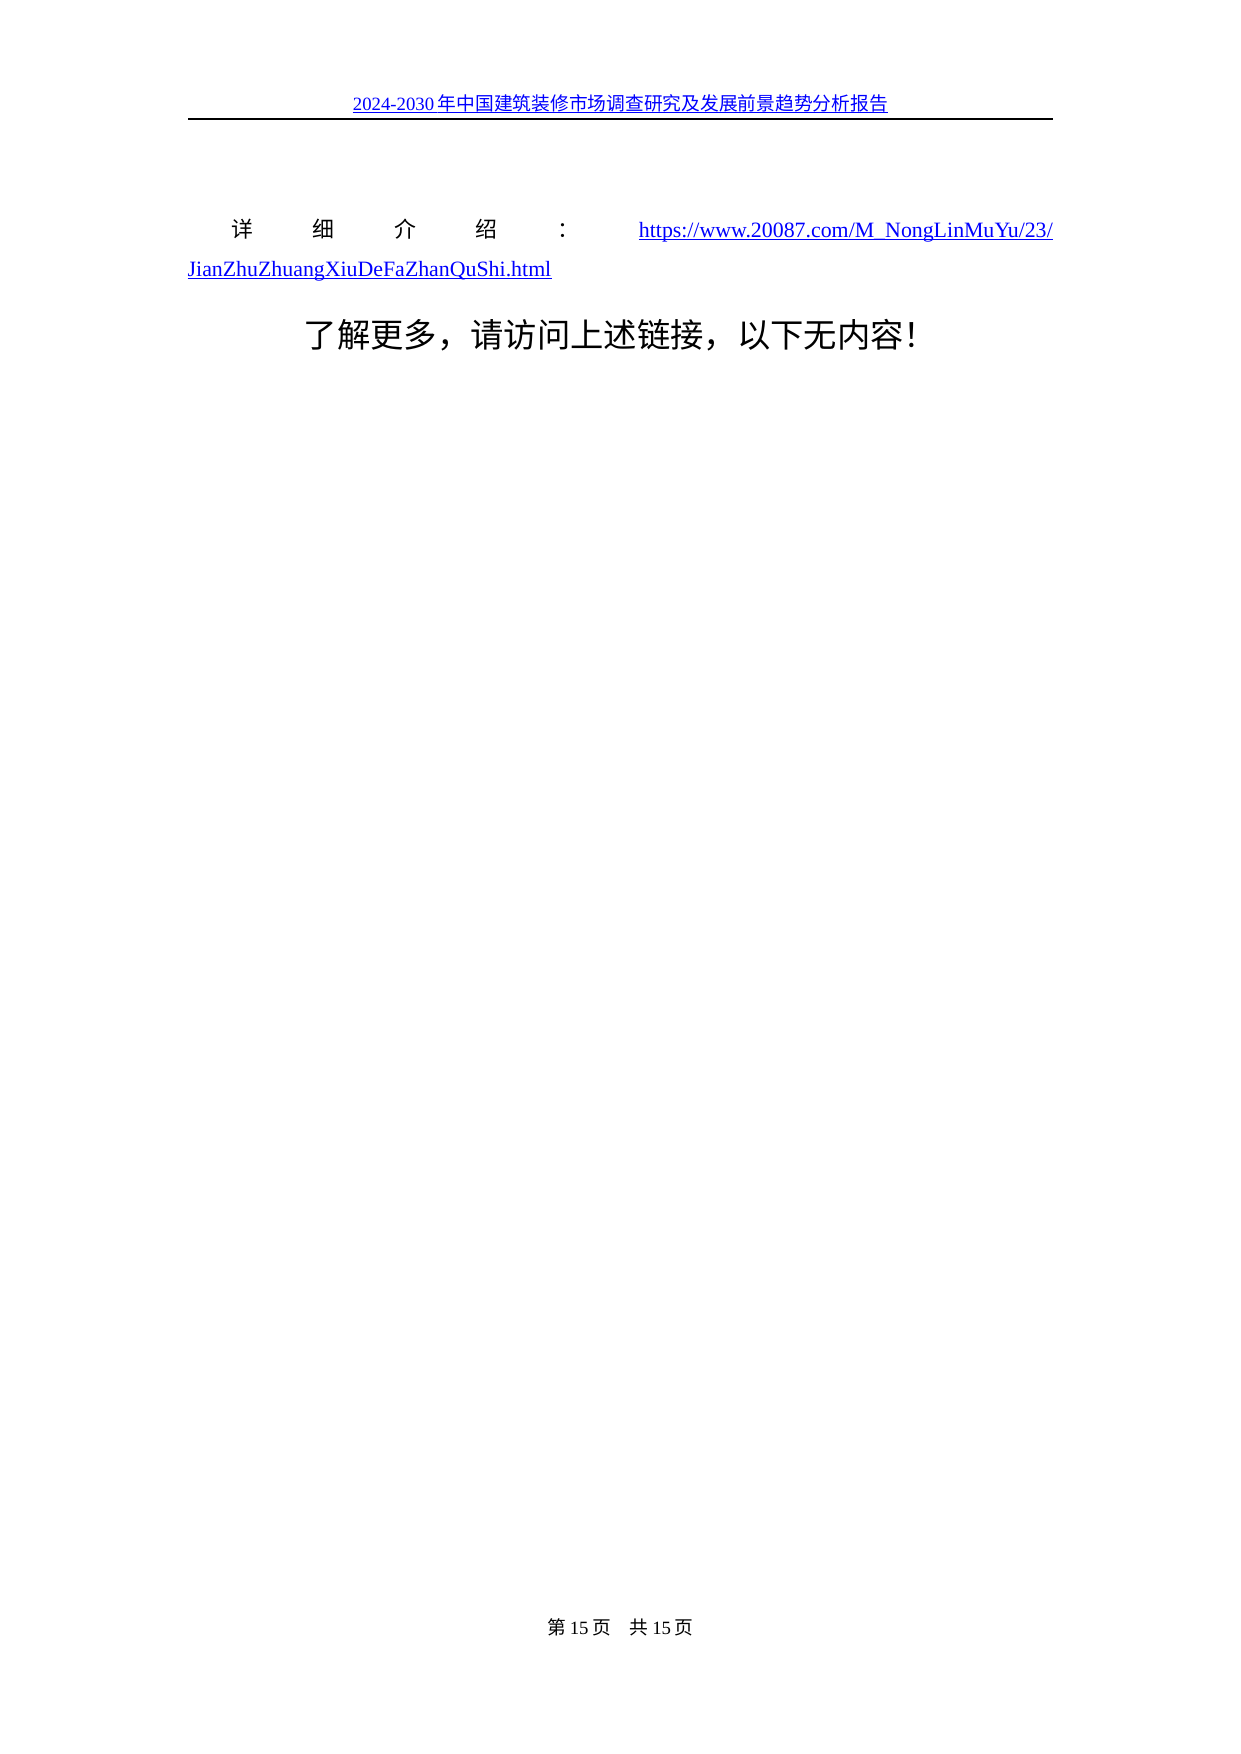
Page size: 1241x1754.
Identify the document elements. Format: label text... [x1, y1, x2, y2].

text 详细介绍：https://www.20087.com/M_NongLinMuYu/23/JianZhuZhuangXiuDeFaZhanQuShi.html [187, 212, 1053, 285]
title 了解更多，请访问上述链接，以下无内容！ [187, 301, 1053, 366]
